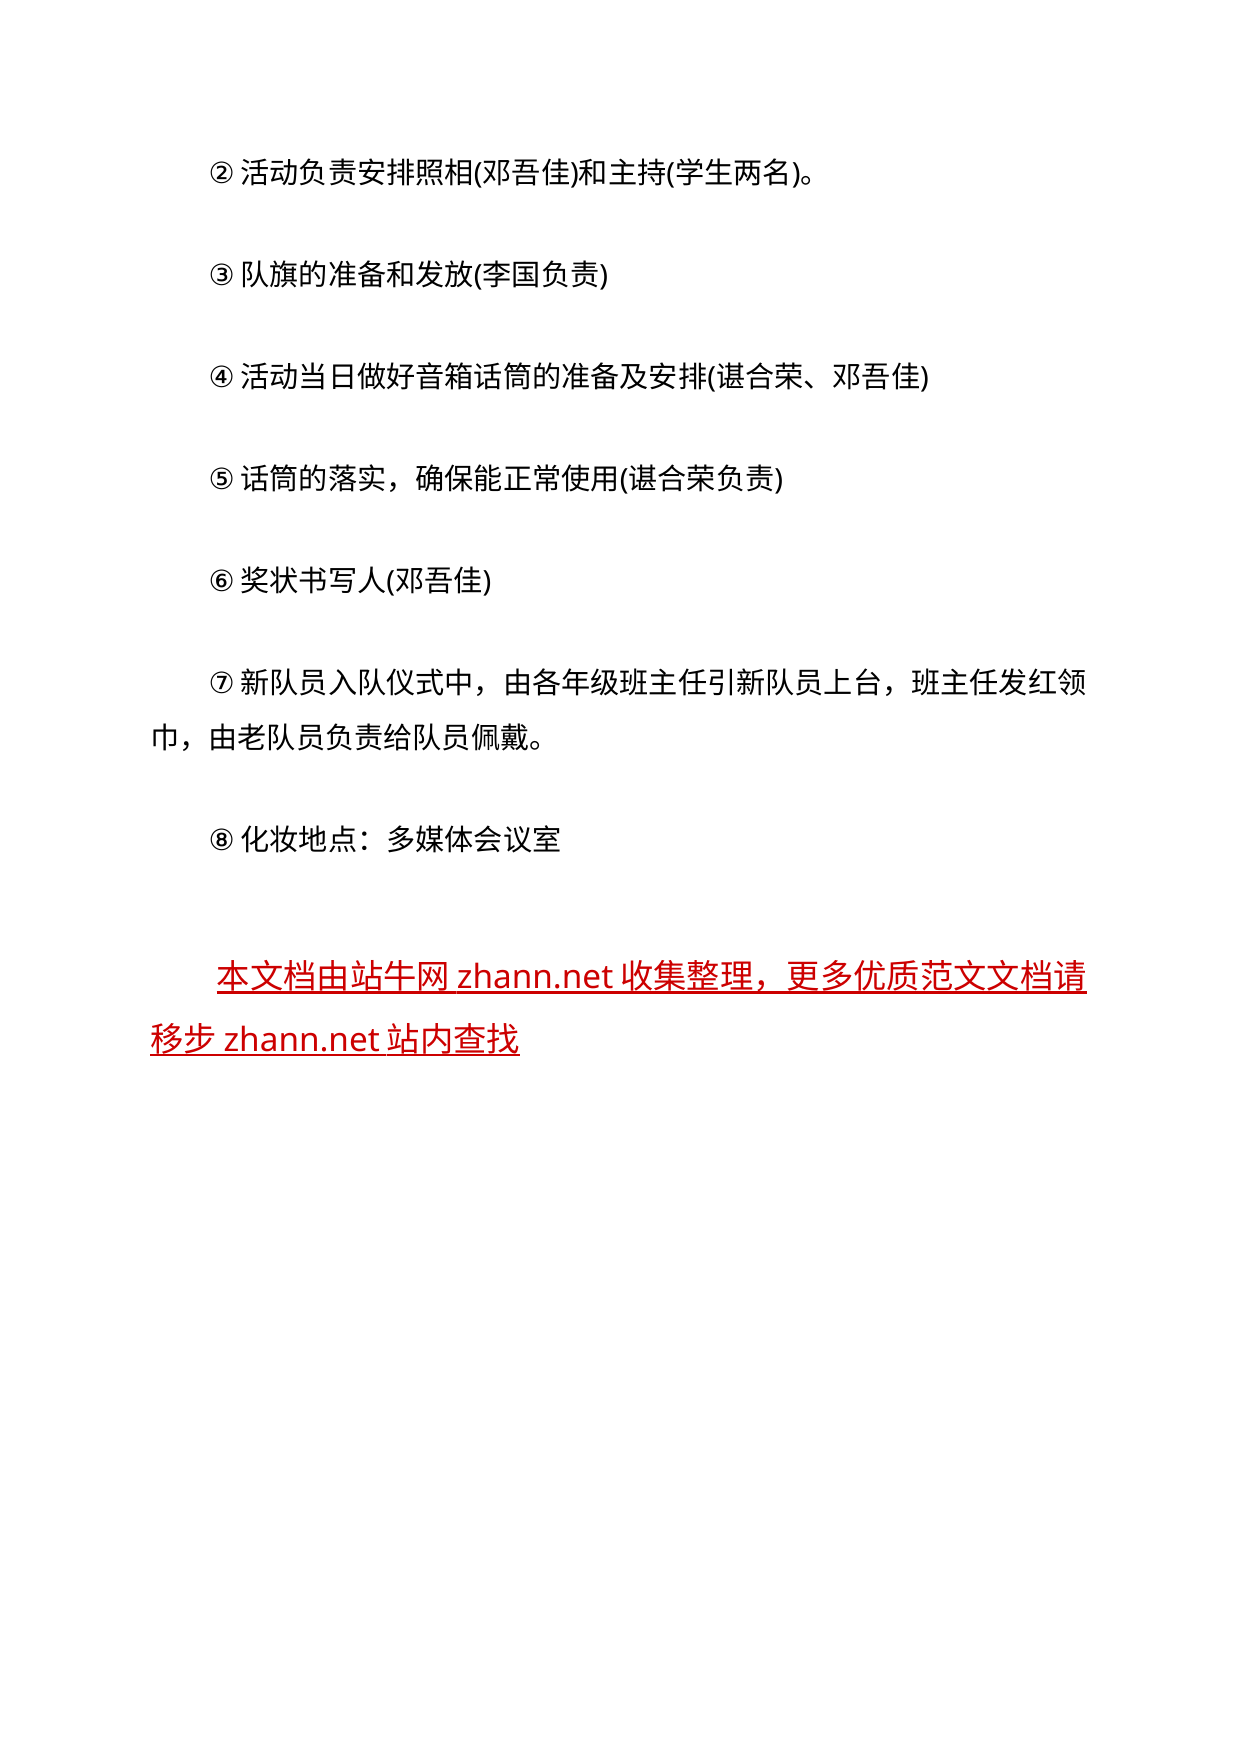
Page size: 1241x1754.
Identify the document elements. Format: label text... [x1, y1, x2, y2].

text 本文档由站牛网zhann.net收集整理，更多优质范文文档请移步zhann.net站内查找 [150, 950, 1090, 1061]
text ③队旗的准备和发放(李国负责) [150, 252, 1090, 294]
text ④活动当日做好音箱话筒的准备及安排(谌合荣、邓吾佳) [150, 354, 1090, 396]
text ②活动负责安排照相(邓吾佳)和主持(学生两名)。 [150, 150, 1090, 192]
text ⑧化妆地点：多媒体会议室 [150, 817, 1090, 859]
text ⑦新队员入队仪式中，由各年级班主任引新队员上台，班主任发红领巾，由老队员负责给队员佩戴。 [150, 660, 1090, 757]
text ⑥奖状书写人(邓吾佳) [150, 558, 1090, 600]
text ⑤话筒的落实，确保能正常使用(谌合荣负责) [150, 456, 1090, 498]
